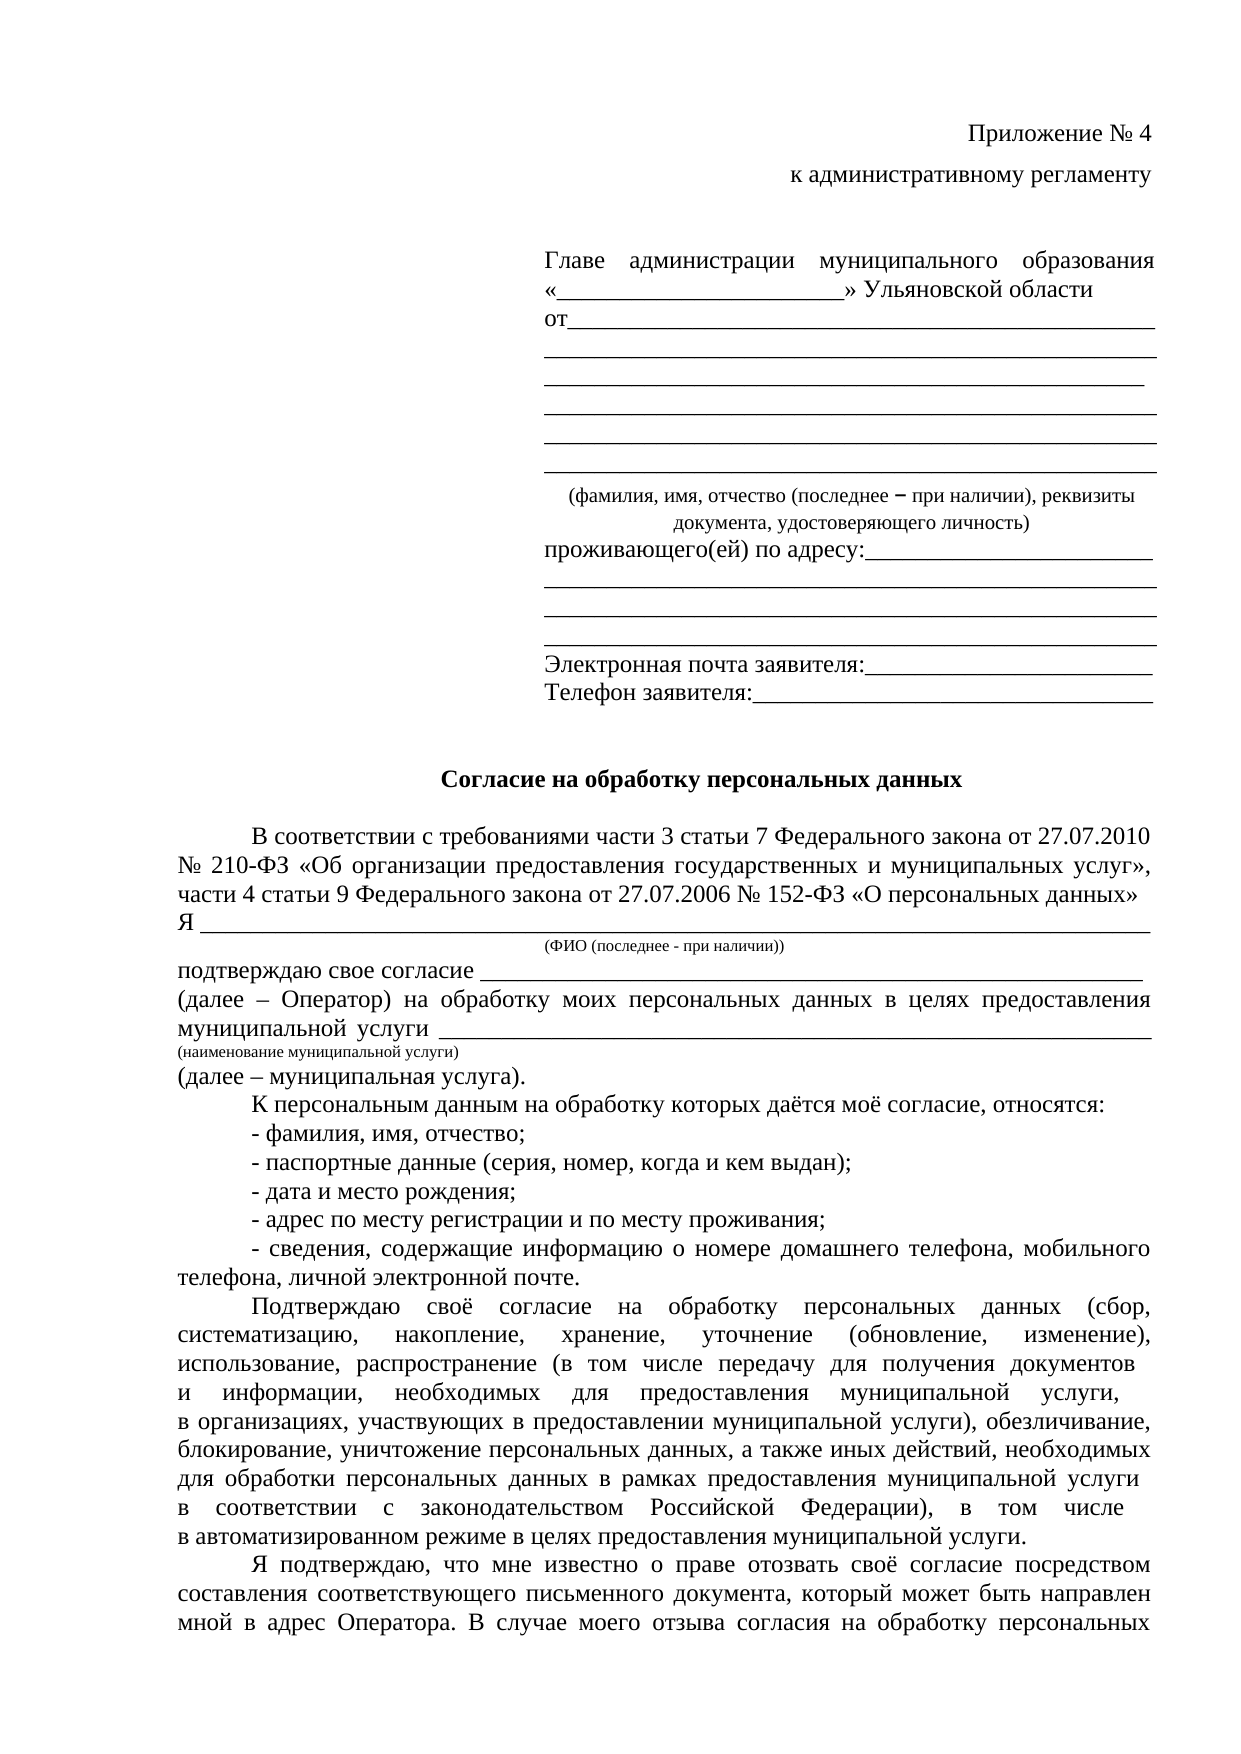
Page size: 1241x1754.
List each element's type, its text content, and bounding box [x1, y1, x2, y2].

text - сведения, содержащие информацию о номере домашнего телефона, мобильного телефона, личной электронной почте. [177, 1233, 1152, 1291]
text - паспортные данные (серия, номер, когда и кем выдан); [177, 1147, 1152, 1176]
text - фамилия, имя, отчество; [177, 1118, 1152, 1147]
text - дата и место рождения; [177, 1176, 1152, 1204]
text Подтверждаю своё согласие на обработку персональных данных (сбор, систематизацию, накопление, хранение, уточнение (обновление, изменение), использование, распространение (в том числе передачу для получения документов и информации, необходимых для предоставления муниципальной услуги, в организациях, участвующих в предоставлении муниципальной услуги), обезличивание, блокирование, уничтожение персональных данных, а также иных действий, необходимых для обработки персональных данных в рамках предоставления муниципальной услуги в соответствии с законодательством Российской Федерации), в том числе в автоматизированном режиме в целях предоставления муниципальной услуги. [177, 1291, 1152, 1549]
text Согласие на обработку персональных данных [177, 764, 1152, 792]
text (далее – муниципальная услуга). [177, 1061, 1152, 1089]
table_header Главе администрации муниципального образования «_______________________» Ульяновской области от________________________________________________________________________________________________________________________________________________ _________________________________________________ __________________________________________________________________________________________________ (фамилия, имя, отчество (последнее – при наличии), реквизиты документа, удостоверяющего личность) проживающего(ей) по адресу:_______________________ __________________________________________________________________________________________________ _________________________________________________ Электронная почта заявителя:_______________________ Телефон заявителя:________________________________ [533, 217, 1170, 706]
text В соответствии с требованиями части 3 статьи 7 Федерального закона от 27.07.2010 № 210-ФЗ «Об организации предоставления государственных и муниципальных услуг», части 4 статьи 9 Федерального закона от 27.07.2006 № 152-ФЗ «О персональных данных» [177, 821, 1152, 907]
text К персональным данным на обработку которых даётся моё согласие, относятся: [177, 1089, 1152, 1118]
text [177, 1549, 1152, 1636]
text (ФИО (последнее - при наличии)) [177, 936, 1152, 955]
text (далее – Оператор) на обработку моих персональных данных в целях предоставления муниципальной услуги _________________________________________________________ (наименование муниципальной услуги) [177, 984, 1152, 1061]
text - адрес по месту регистрации и по месту проживания; [177, 1204, 1152, 1233]
text Я ____________________________________________________________________________ [177, 907, 1152, 936]
text Приложение № 4 [177, 118, 1152, 147]
text к административному регламенту [177, 159, 1152, 188]
text подтверждаю свое согласие _____________________________________________________ [177, 955, 1152, 984]
